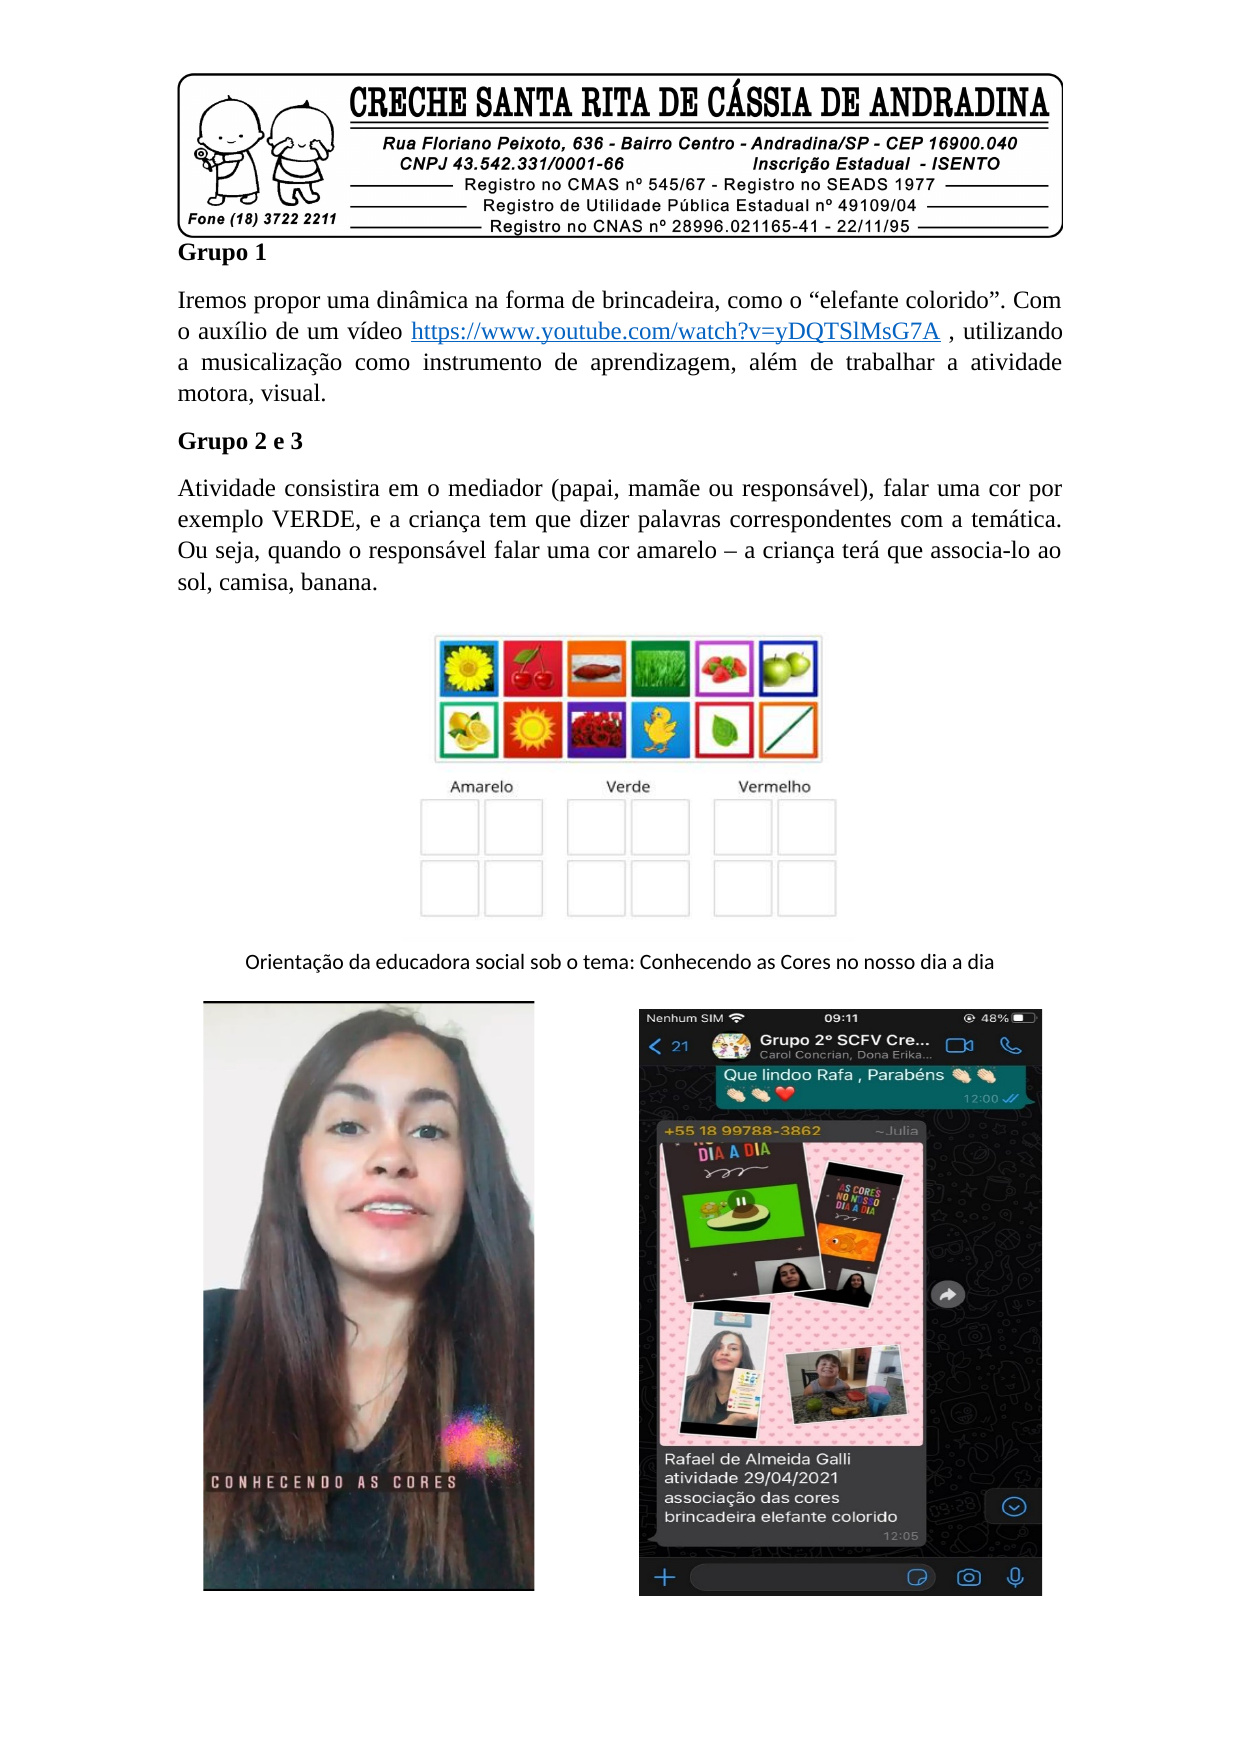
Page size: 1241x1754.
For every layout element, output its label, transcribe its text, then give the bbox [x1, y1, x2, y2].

text Orientação da educadora social sob o tema: Conhecendo as Cores no nosso dia a dia [177, 948, 1063, 975]
picture [639, 1009, 1043, 1596]
picture [177, 73, 1063, 238]
text Atividade consistira em o mediador (papai, mamãe ou responsável), falar uma cor por exemplo VERDE, e a criança tem que dizer palavras correspondentes com a temática. Ou seja, quando o responsável falar uma cor amarelo – a criança terá que associa-lo ao sol, camisa, banana. [177, 473, 1063, 595]
text Grupo 1 [177, 238, 1063, 266]
picture [401, 615, 856, 942]
text Grupo 2 e 3 [177, 426, 1063, 454]
text Iremos propor uma dinâmica na forma de brincadeira, como o “elefante colorido”. Com o auxílio de um vídeo https://www.youtube.com/watch?v=yDQTSlMsG7A , utilizando a musicalização como instrumento de aprendizagem, além de trabalhar a atividade motora, visual. [177, 285, 1063, 407]
picture [203, 1001, 535, 1591]
